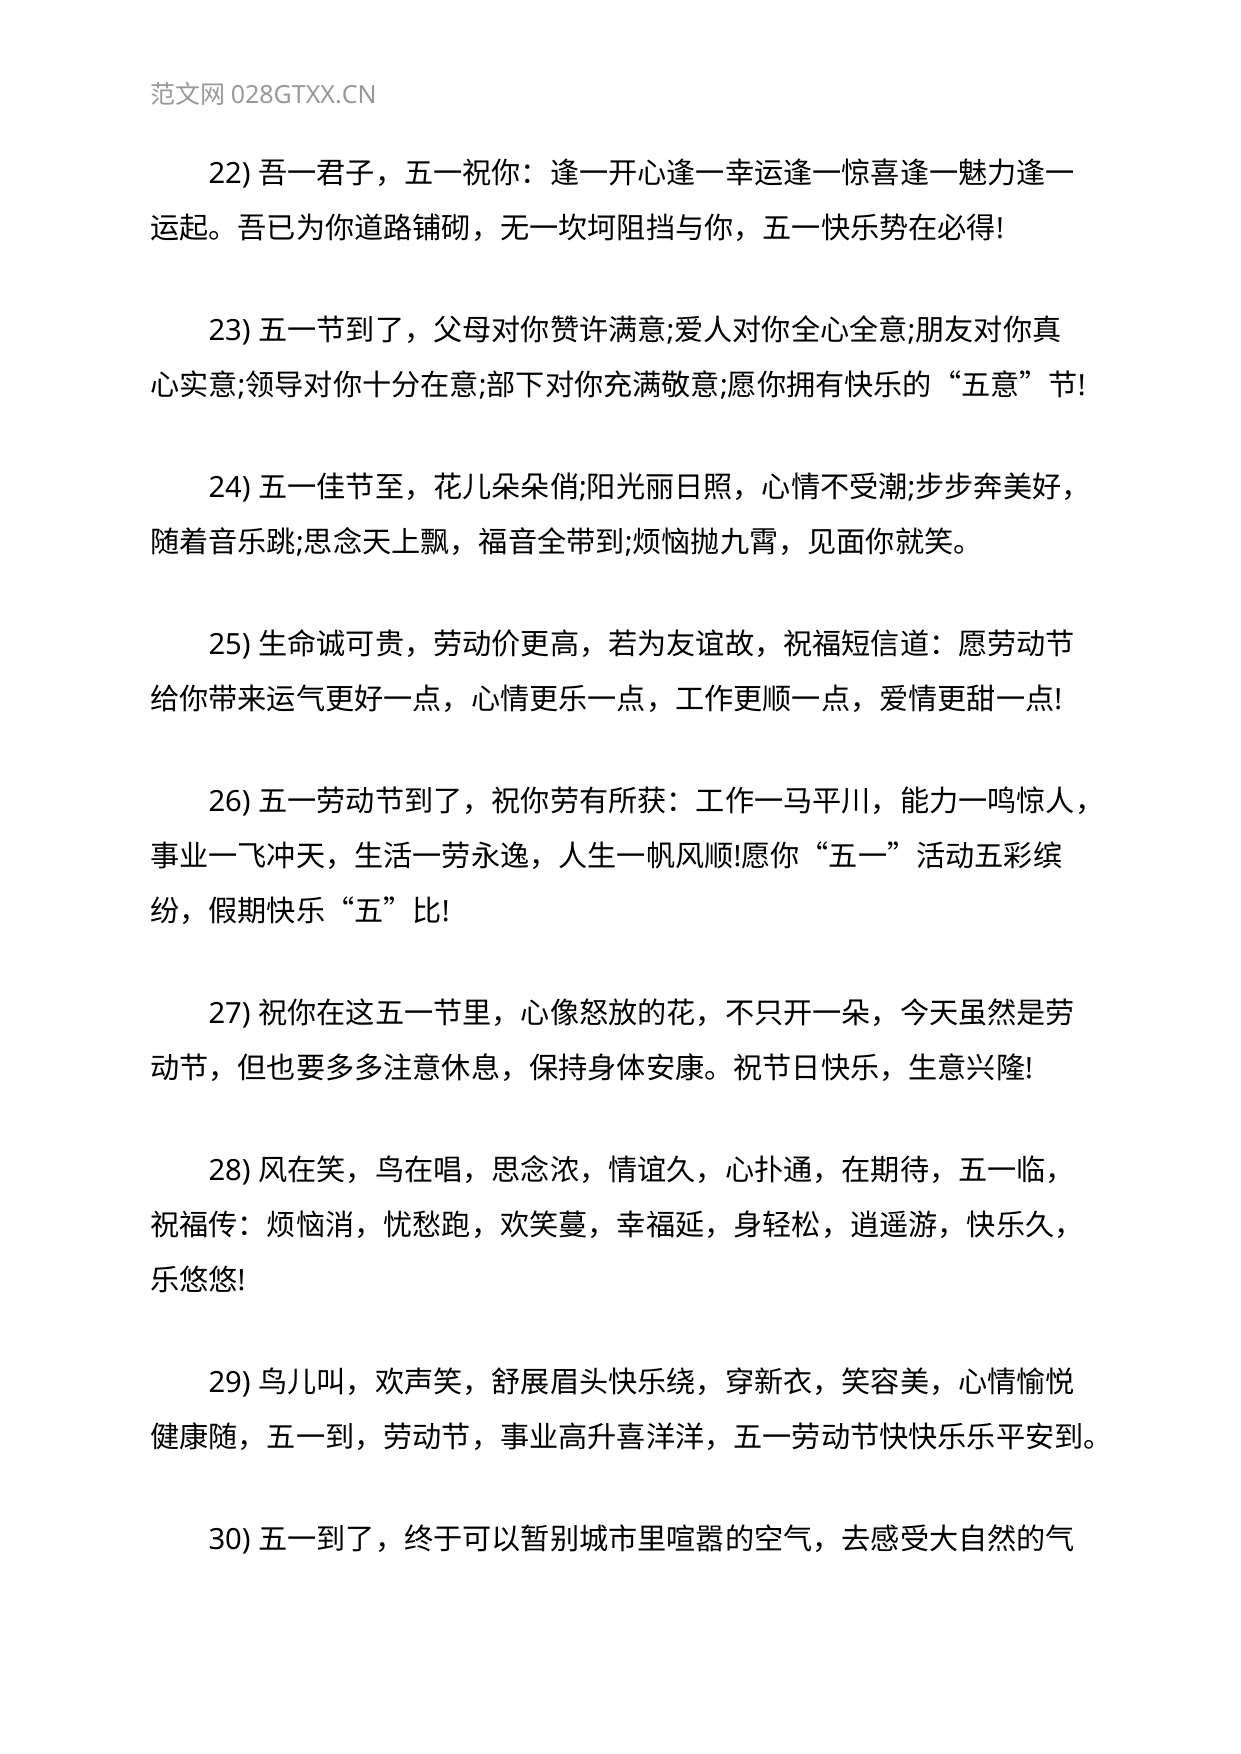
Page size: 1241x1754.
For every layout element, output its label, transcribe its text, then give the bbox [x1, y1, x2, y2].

text 29) 鸟儿叫，欢声笑，舒展眉头快乐绕，穿新衣，笑容美，心情愉悦健康随，五一到，劳动节，事业高升喜洋洋，五一劳动节快快乐乐平安到。 [150, 1359, 1090, 1456]
text 24) 五一佳节至，花儿朵朵俏;阳光丽日照，心情不受潮;步步奔美好，随着音乐跳;思念天上飘，福音全带到;烦恼抛九霄，见面你就笑。 [150, 464, 1090, 561]
text 26) 五一劳动节到了，祝你劳有所获：工作一马平川，能力一鸣惊人，事业一飞冲天，生活一劳永逸，人生一帆风顺!愿你“五一”活动五彩缤纷，假期快乐“五”比! [150, 778, 1090, 930]
text 23) 五一节到了，父母对你赞许满意;爱人对你全心全意;朋友对你真心实意;领导对你十分在意;部下对你充满敬意;愿你拥有快乐的“五意”节! [150, 307, 1090, 404]
text 25) 生命诚可贵，劳动价更高，若为友谊故，祝福短信道：愿劳动节给你带来运气更好一点，心情更乐一点，工作更顺一点，爱情更甜一点! [150, 621, 1090, 718]
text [150, 1516, 1090, 1558]
text 27) 祝你在这五一节里，心像怒放的花，不只开一朵，今天虽然是劳动节，但也要多多注意休息，保持身体安康。祝节日快乐，生意兴隆! [150, 990, 1090, 1087]
text 22) 吾一君子，五一祝你：逢一开心逢一幸运逢一惊喜逢一魅力逢一运起。吾已为你道路铺砌，无一坎坷阻挡与你，五一快乐势在必得! [150, 150, 1090, 247]
text 28) 风在笑，鸟在唱，思念浓，情谊久，心扑通，在期待，五一临，祝福传：烦恼消，忧愁跑，欢笑蔓，幸福延，身轻松，逍遥游，快乐久，乐悠悠! [150, 1147, 1090, 1299]
